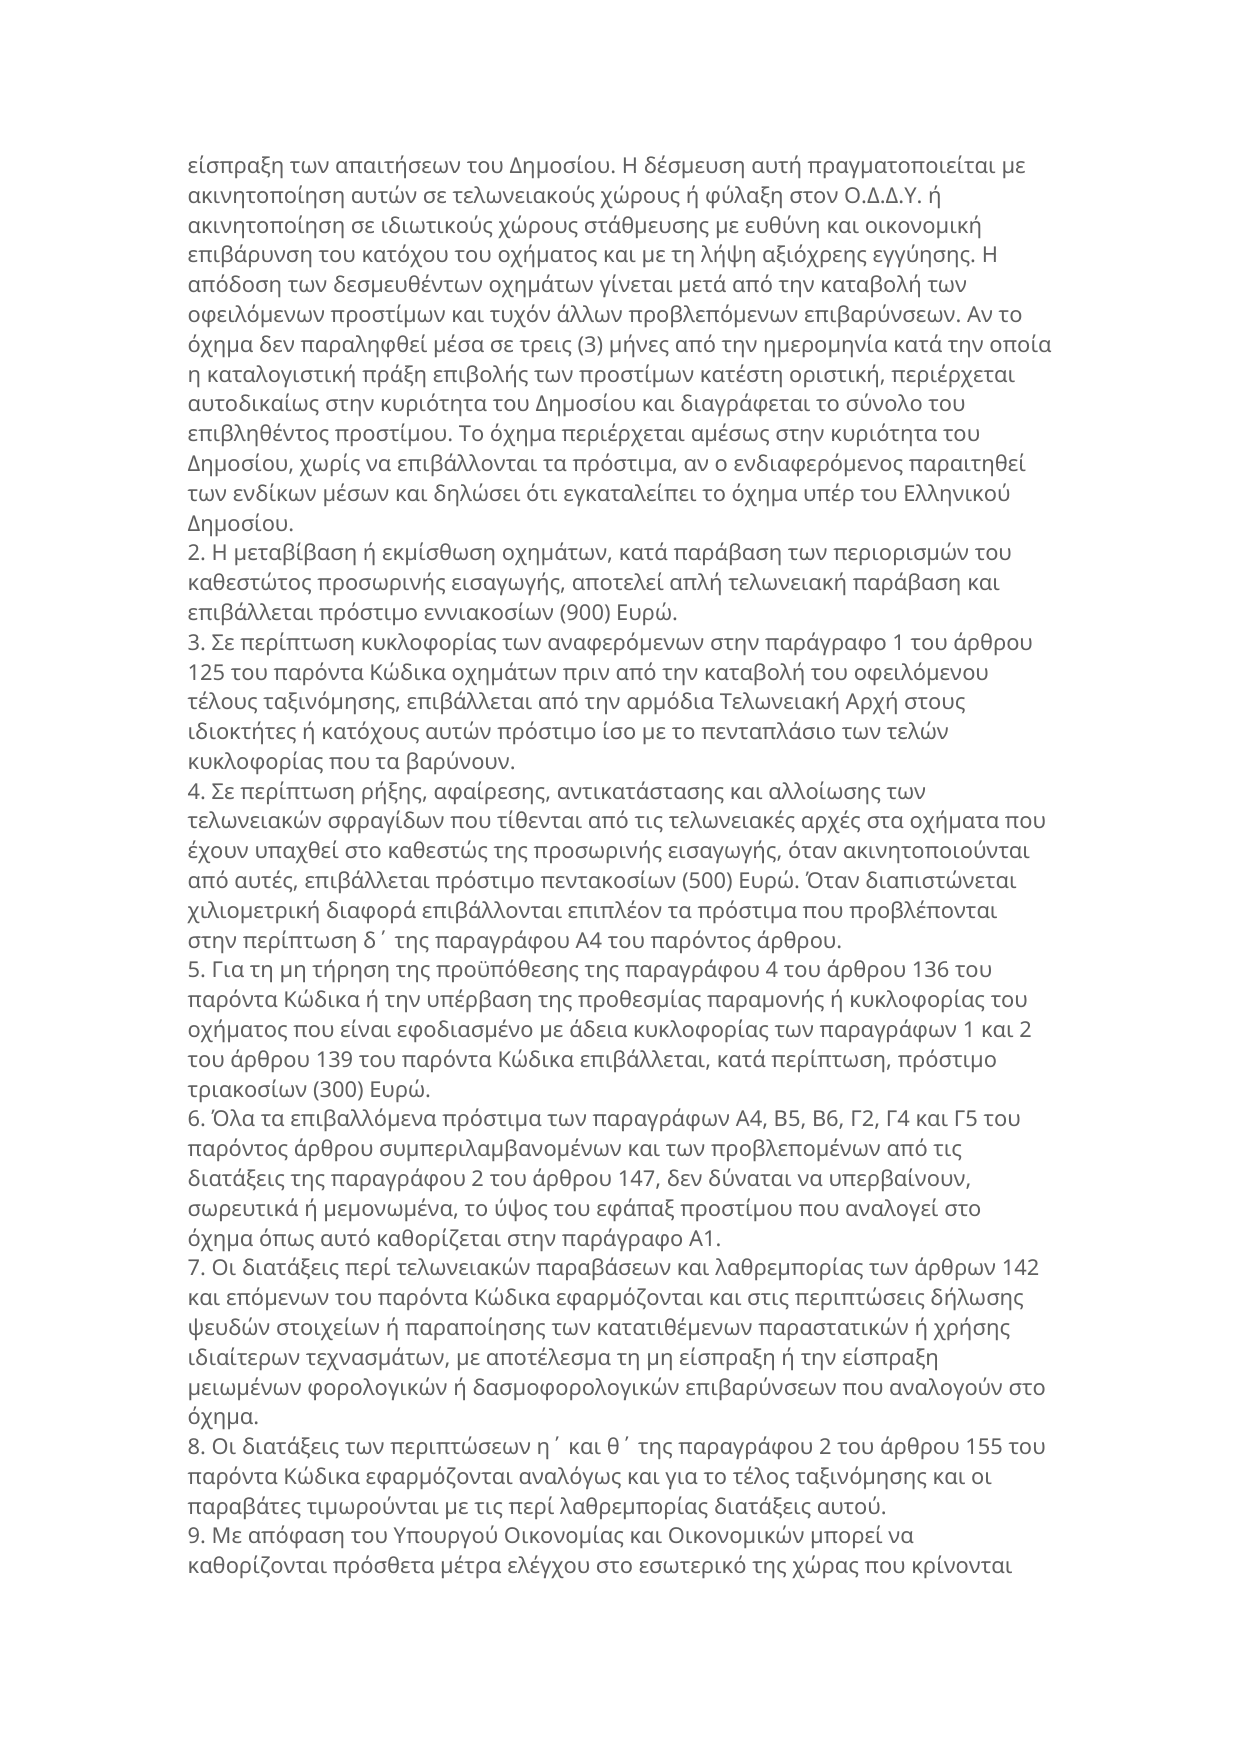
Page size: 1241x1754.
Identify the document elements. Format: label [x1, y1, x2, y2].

text [187, 150, 1053, 1580]
